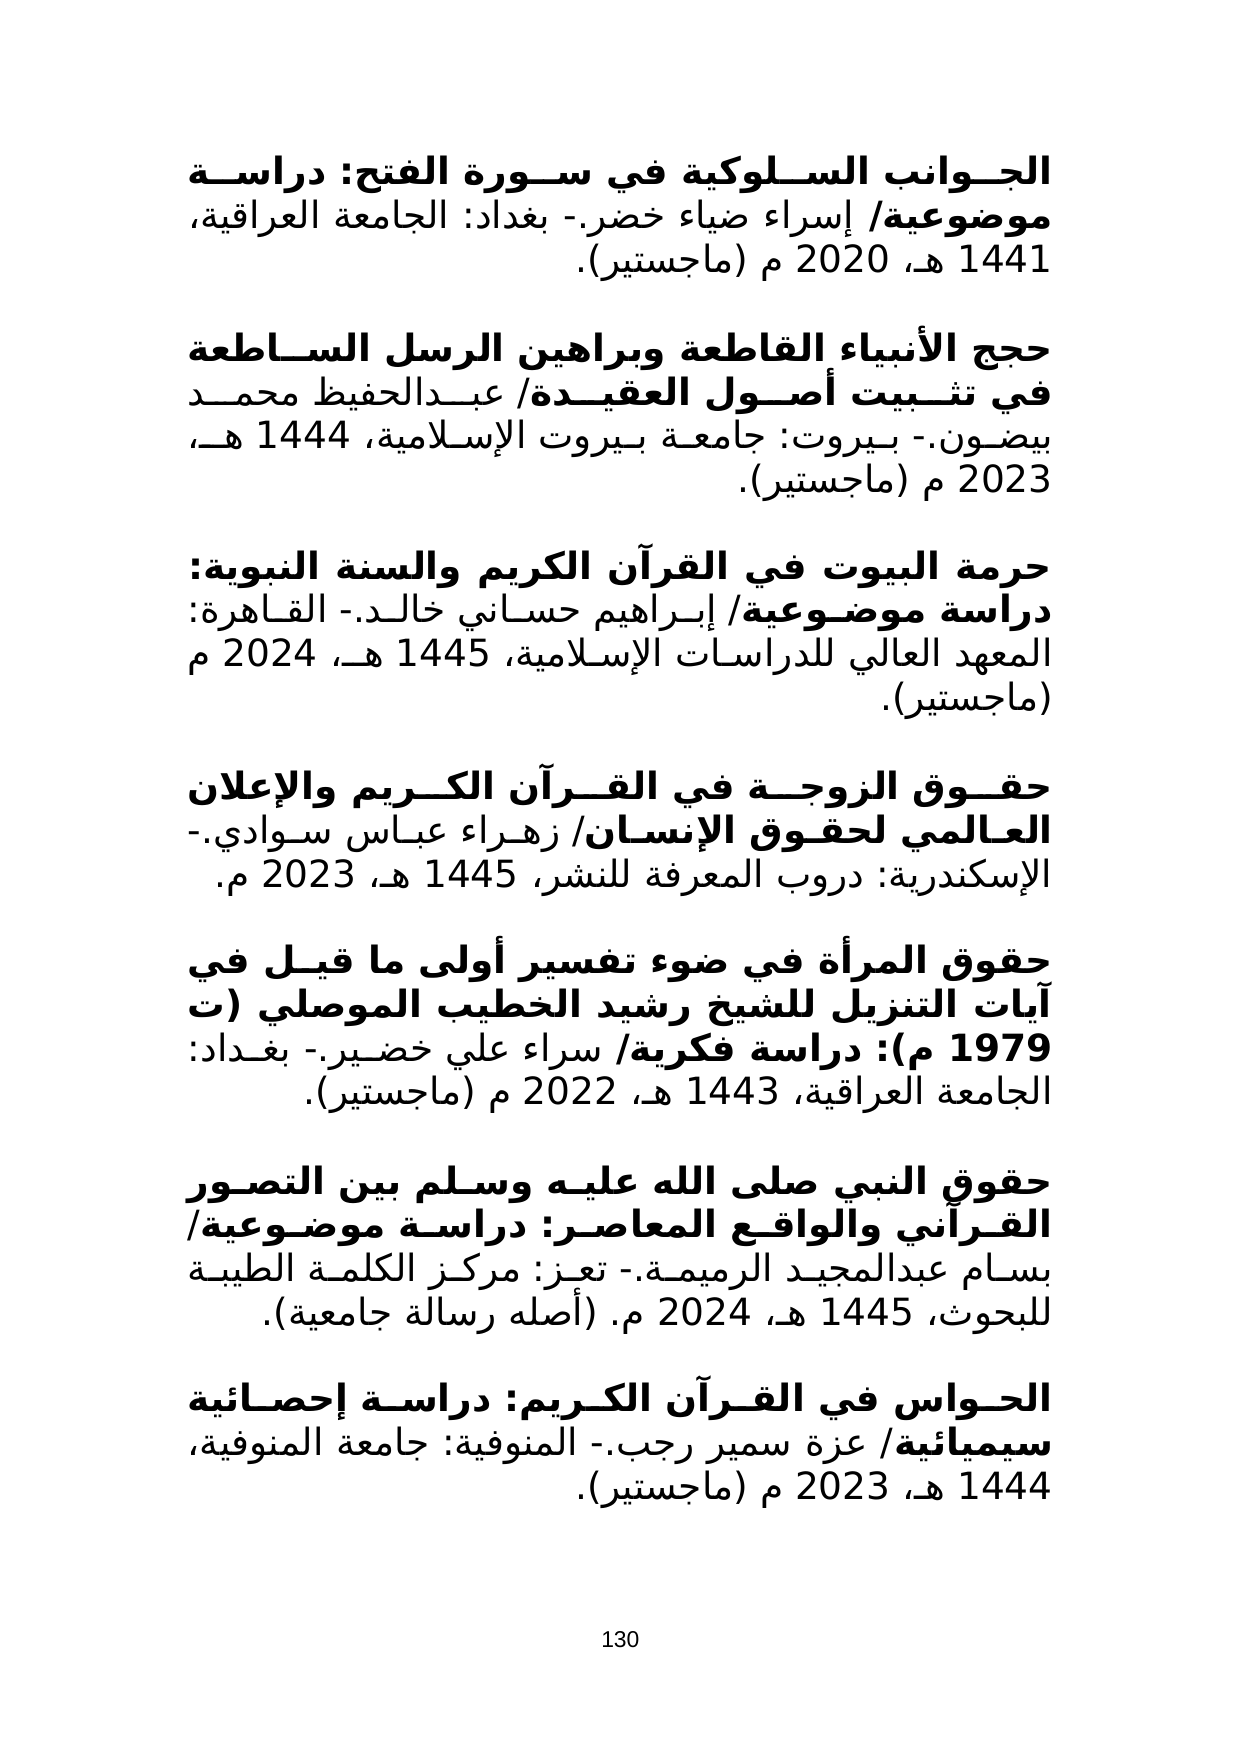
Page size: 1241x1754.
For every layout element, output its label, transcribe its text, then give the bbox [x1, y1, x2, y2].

text حرمة البيوت في القرآن الكريم والسنة النبوية: دراسة موضوعية/ إبراهيم حساني خالد.- القاهرة: المعهد العالي للدراسات الإسلامية، 1445 هـ، 2024 م (ماجستير). [187, 544, 1053, 719]
text حقوق الزوجة في القرآن الكريم والإعلان العالمي لحقوق الإنسان/ زهراء عباس سوادي.- الإسكندرية: دروب المعرفة للنشر، 1445 هـ، 2023 م. [187, 765, 1053, 896]
text الجوانب السلوكية في سورة الفتح: دراسة موضوعية/ إسراء ضياء خضر.- بغداد: الجامعة العراقية، 1441 هـ، 2020 م (ماجستير). [187, 150, 1053, 281]
text الحواس في القرآن الكريم: دراسة إحصائية سيميائية/ عزة سمير رجب.- المنوفية: جامعة المنوفية، 1444 هـ، 2023 م (ماجستير). [187, 1377, 1053, 1508]
text حقوق النبي صلى الله عليه وسلم بين التصور القرآني والواقع المعاصر: دراسة موضوعية/ بسام عبدالمجيد الرميمة.- تعز: مركز الكلمة الطيبة للبحوث، 1445 هـ، 2024 م. (أصله رسالة جامعية). [187, 1159, 1053, 1334]
text حجج الأنبياء القاطعة وبراهين الرسل الساطعة في تثبيت أصول العقيدة/ عبدالحفيظ محمد بيضون.- بيروت: جامعة بيروت الإسلامية، 1444 هـ، 2023 م (ماجستير). [187, 327, 1053, 501]
text حقوق المرأة في ضوء تفسير أولى ما قيل في آيات التنزيل للشيخ رشيد الخطيب الموصلي (ت 1979 م): دراسة فكرية/ سراء علي خضير.- بغداد: الجامعة العراقية، 1443 هـ، 2022 م (ماجستير). [187, 939, 1053, 1113]
